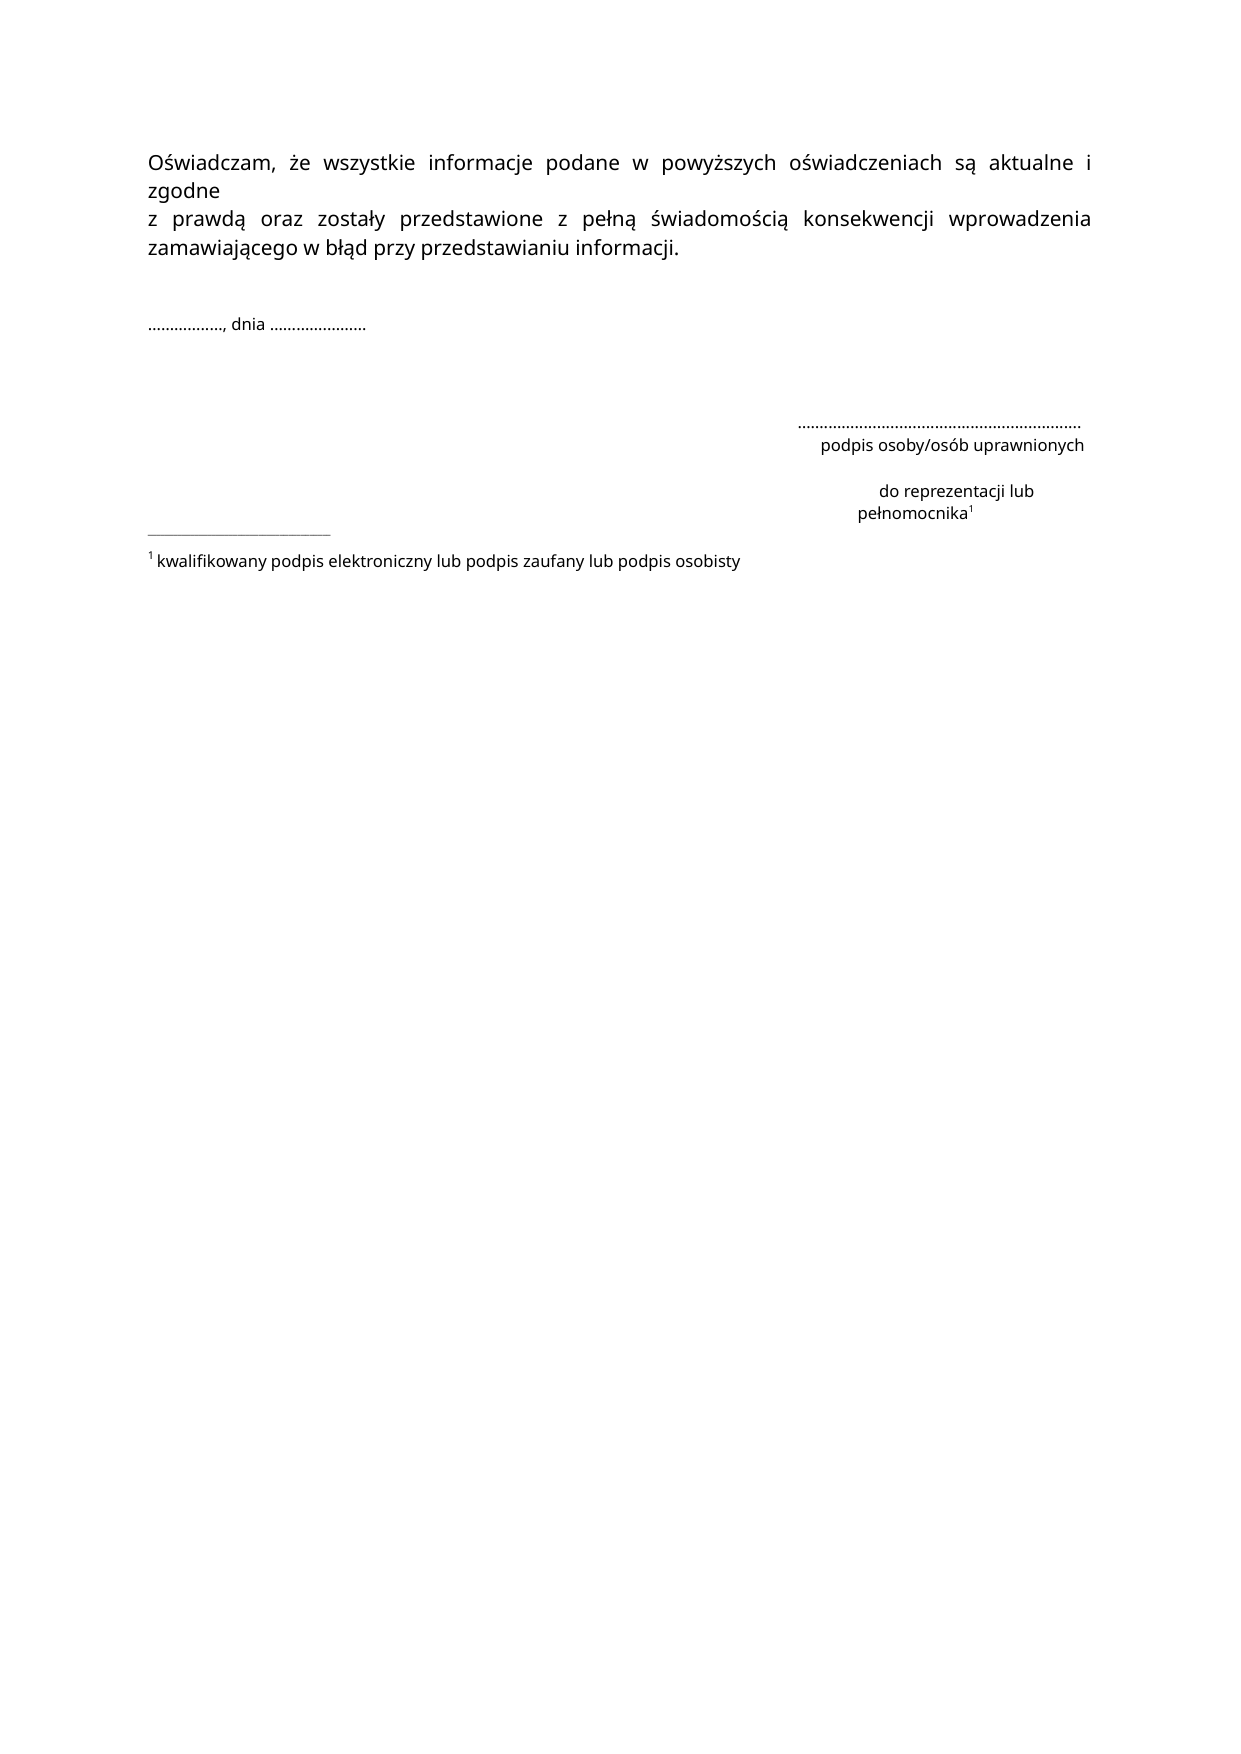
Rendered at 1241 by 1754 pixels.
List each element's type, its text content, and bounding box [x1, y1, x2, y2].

text …….……................................................... [797, 335, 1093, 434]
text 1 kwalifikowany podpis elektroniczny lub podpis zaufany lub podpis osobisty [148, 547, 1093, 573]
text ___________________________________________ [148, 525, 1093, 547]
text podpis osoby/osób uprawnionych do reprezentacji lub pełnomocnika1 [738, 434, 1093, 525]
text …………..…, dnia ………….……… [148, 312, 1093, 335]
text Oświadczam, że wszystkie informacje podane w powyższych oświadczeniach są aktualne i zgodne z prawdą oraz zostały przedstawione z pełną świadomością konsekwencji wprowadzenia zamawiającego w błąd przy przedstawianiu informacji. [148, 148, 1093, 261]
